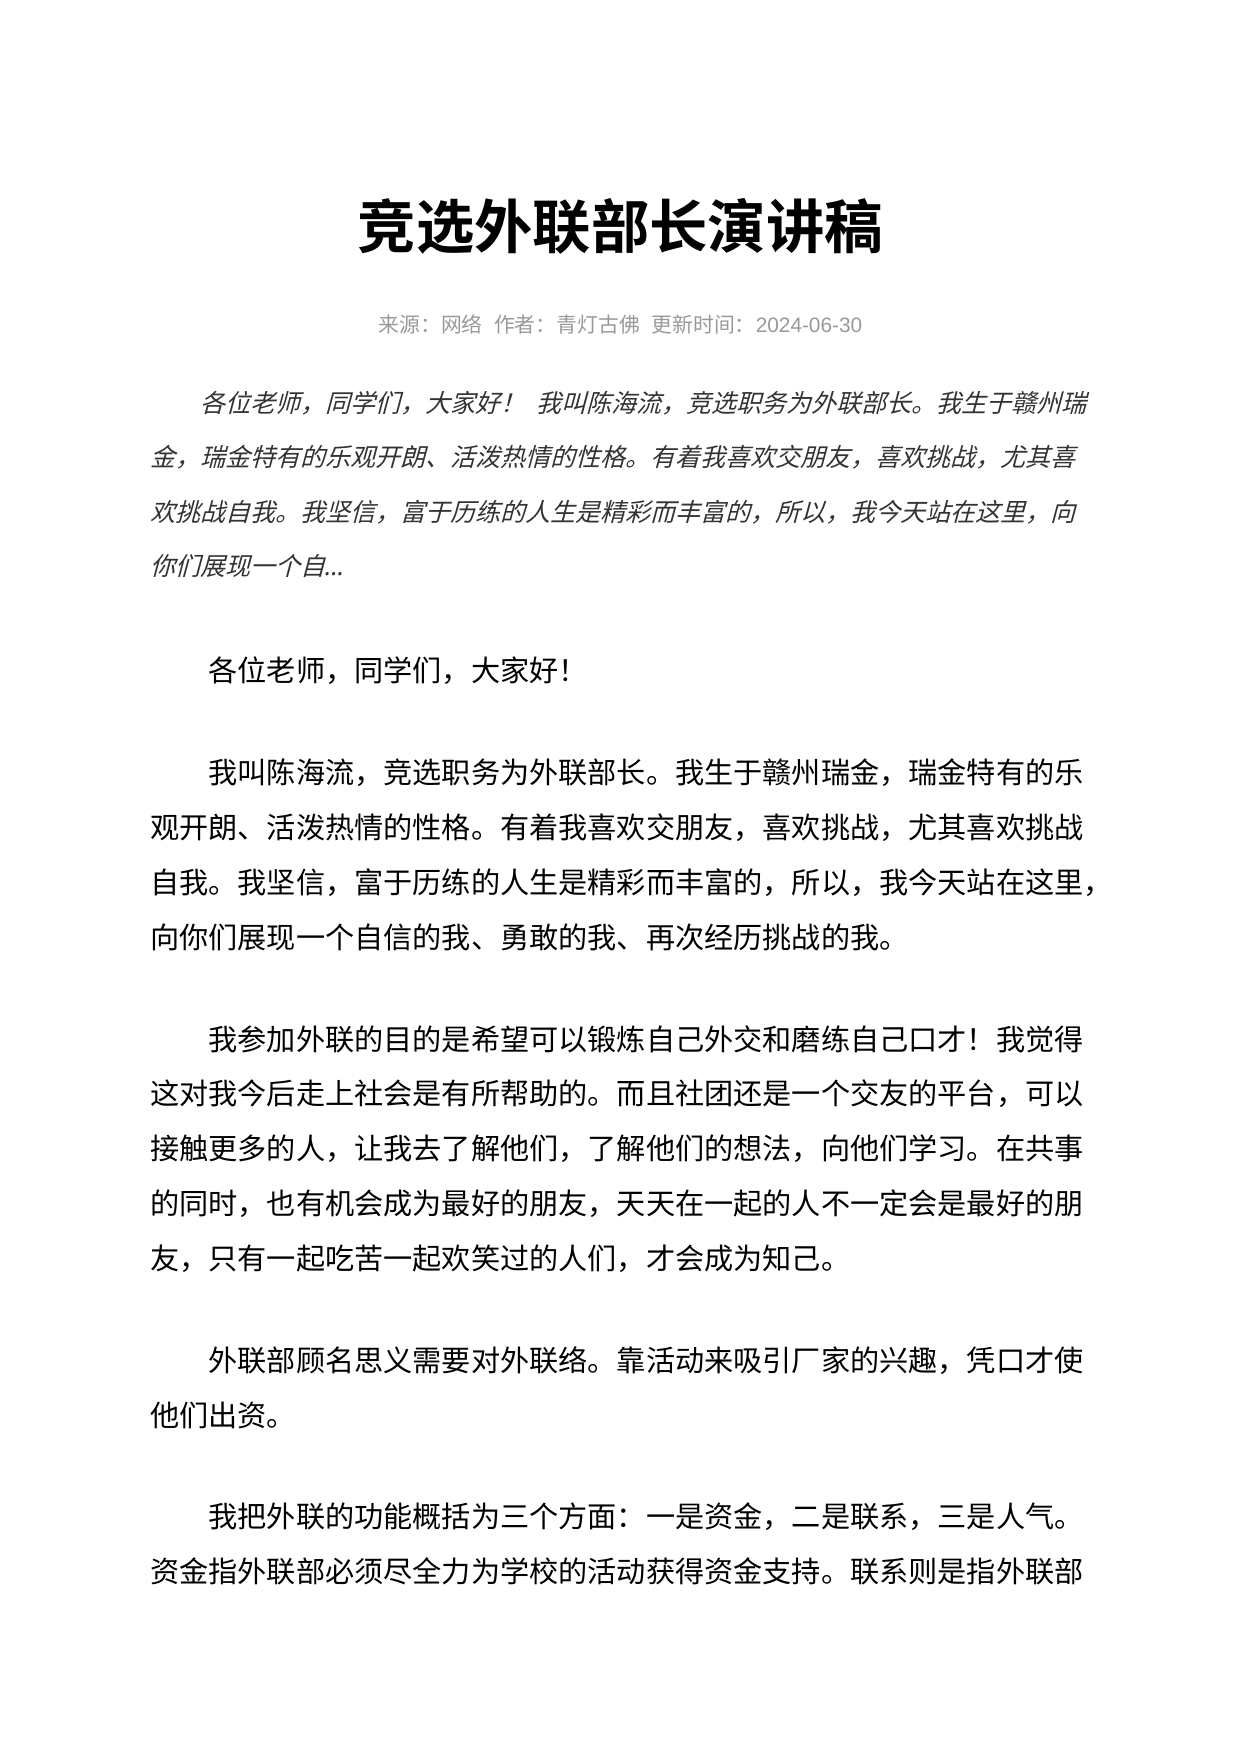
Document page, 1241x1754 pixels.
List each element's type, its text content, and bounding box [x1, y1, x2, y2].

text 我叫陈海流，竞选职务为外联部长。我生于赣州瑞金，瑞金特有的乐观开朗、活泼热情的性格。有着我喜欢交朋友，喜欢挑战，尤其喜欢挑战自我。我坚信，富于历练的人生是精彩而丰富的，所以，我今天站在这里，向你们展现一个自信的我、勇敢的我、再次经历挑战的我。 [150, 749, 1090, 957]
text 各位老师，同学们，大家好！ 我叫陈海流，竞选职务为外联部长。我生于赣州瑞金，瑞金特有的乐观开朗、活泼热情的性格。有着我喜欢交朋友，喜欢挑战，尤其喜欢挑战自我。我坚信，富于历练的人生是精彩而丰富的，所以，我今天站在这里，向你们展现一个自... [150, 383, 1090, 583]
text 来源：网络 作者：青灯古佛 更新时间：2024-06-30 [150, 313, 1090, 337]
text 我参加外联的目的是希望可以锻炼自己外交和磨练自己口才！我觉得这对我今后走上社会是有所帮助的。而且社团还是一个交友的平台，可以接触更多的人，让我去了解他们，了解他们的想法，向他们学习。在共事的同时，也有机会成为最好的朋友，天天在一起的人不一定会是最好的朋友，只有一起吃苦一起欢笑过的人们，才会成为知己。 [150, 1016, 1090, 1278]
text 外联部顾名思义需要对外联络。靠活动来吸引厂家的兴趣，凭口才使他们出资。 [150, 1337, 1090, 1434]
text 各位老师，同学们，大家好！ [150, 648, 1090, 690]
subtitle 竞选外联部长演讲稿 [150, 181, 1090, 266]
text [150, 1494, 1090, 1591]
